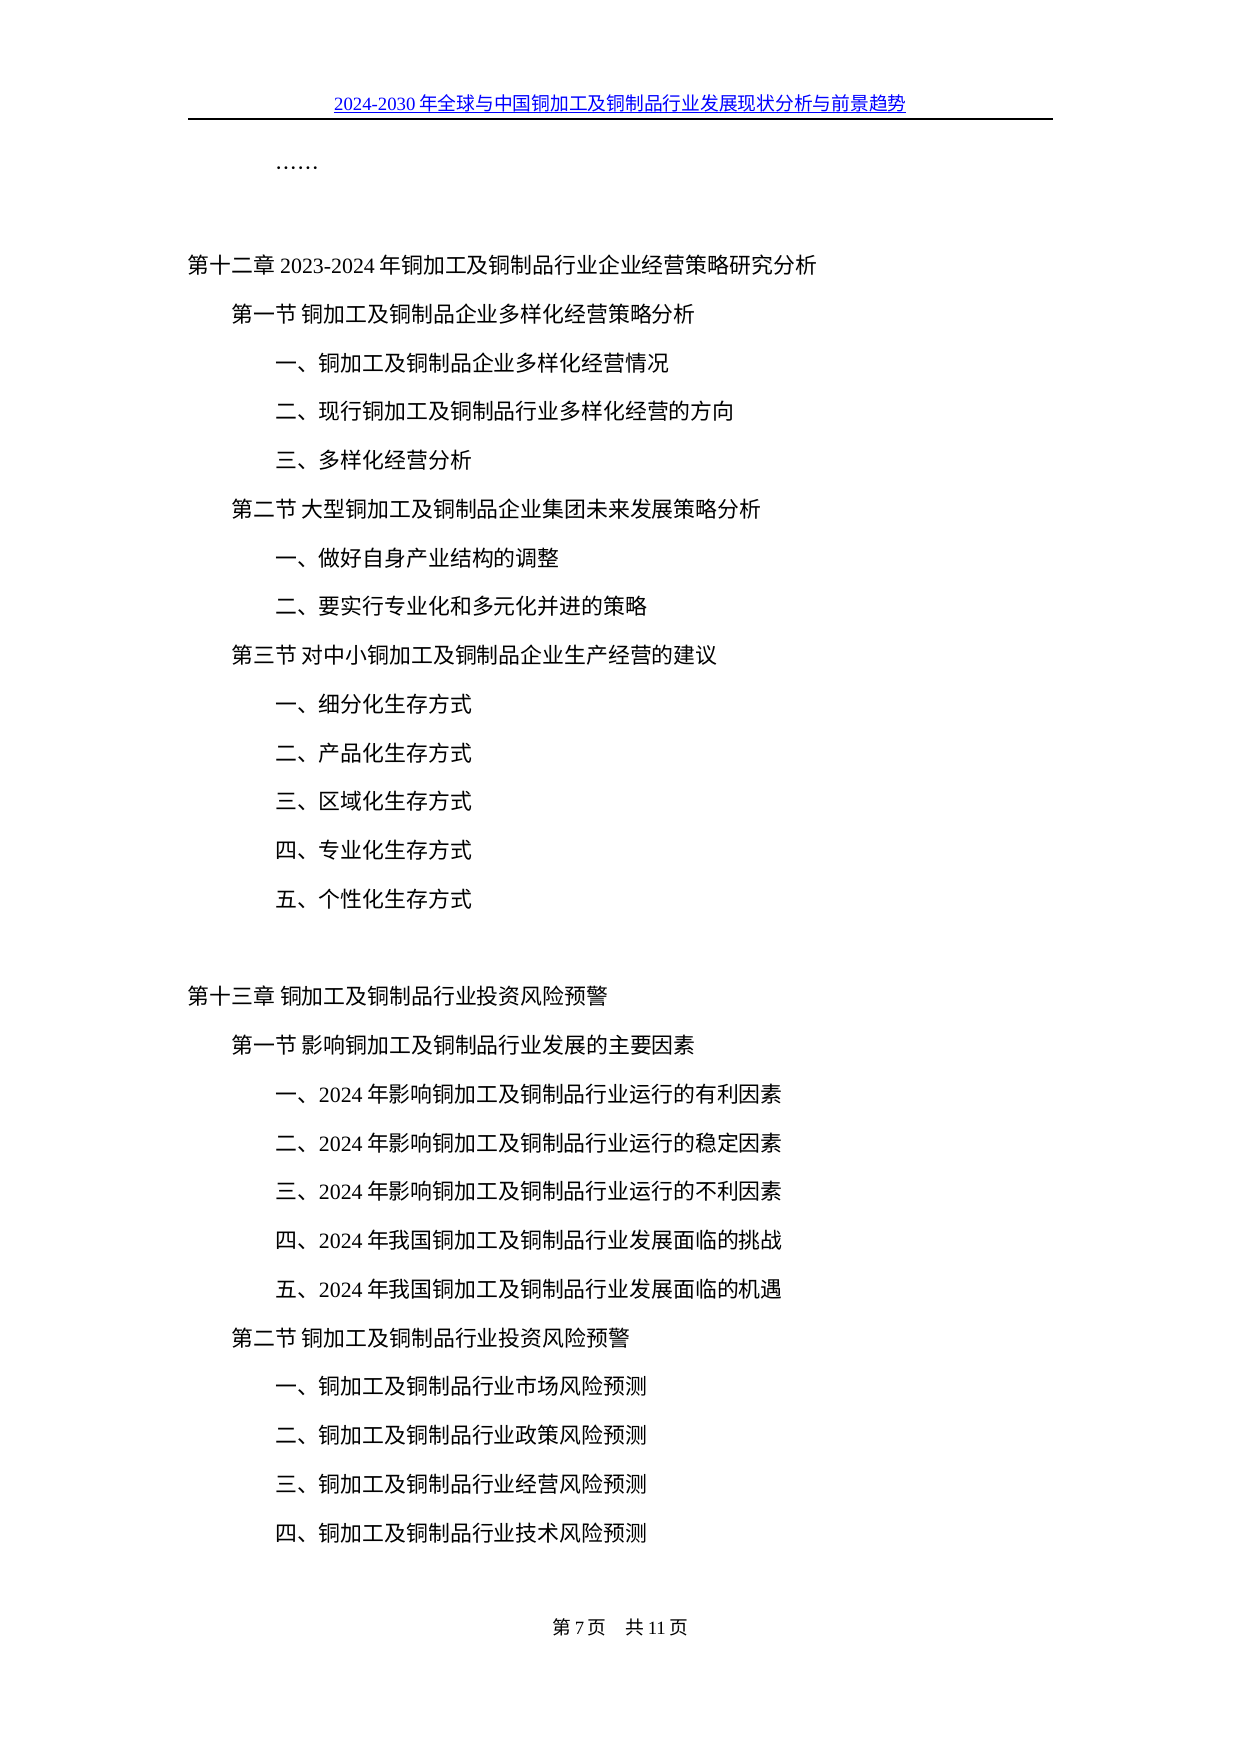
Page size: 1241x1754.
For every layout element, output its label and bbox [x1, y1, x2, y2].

text [187, 150, 1053, 1548]
